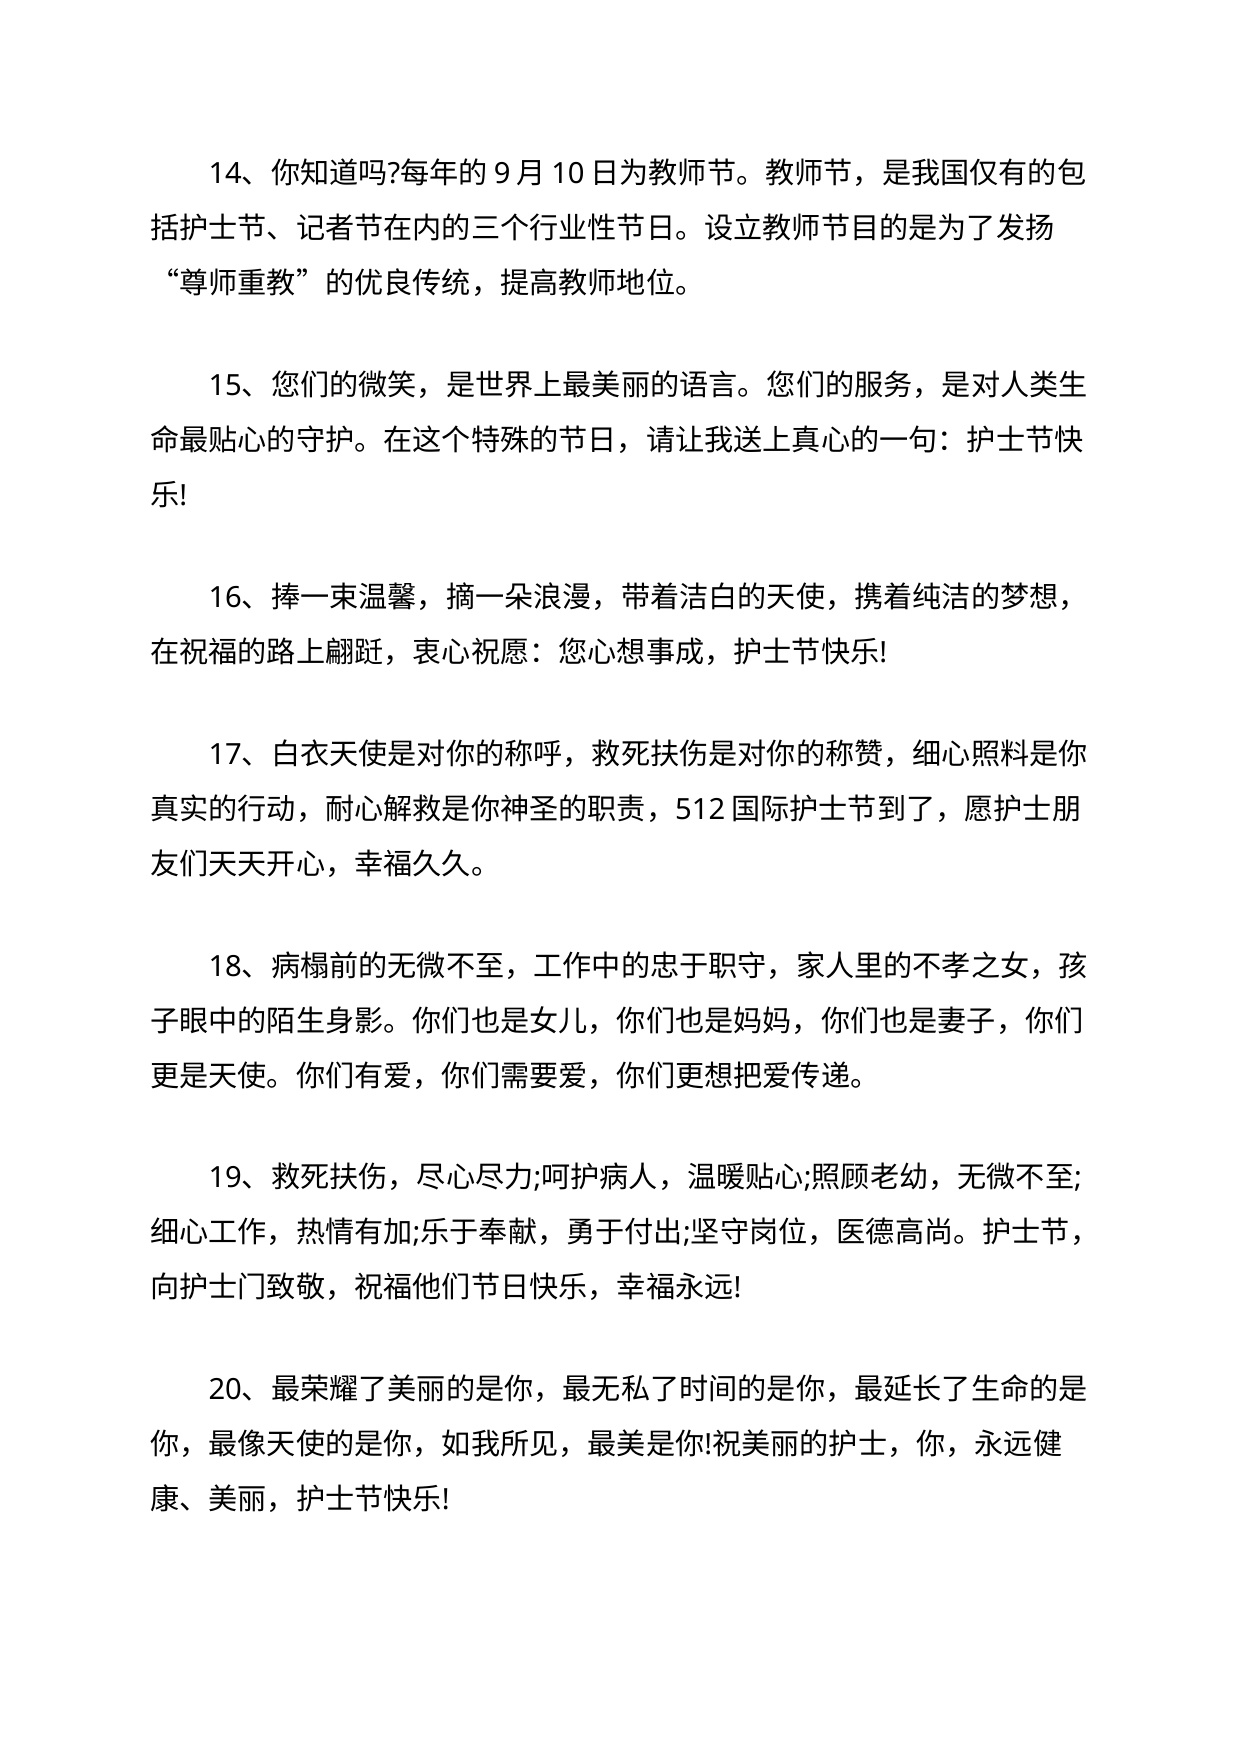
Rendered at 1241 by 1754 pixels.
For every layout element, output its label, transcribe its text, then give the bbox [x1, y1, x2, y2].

text 16、捧一束温馨，摘一朵浪漫，带着洁白的天使，携着纯洁的梦想，在祝福的路上翩跹，衷心祝愿：您心想事成，护士节快乐! [150, 573, 1090, 671]
text 14、你知道吗?每年的9月10日为教师节。教师节，是我国仅有的包括护士节、记者节在内的三个行业性节日。设立教师节目的是为了发扬“尊师重教”的优良传统，提高教师地位。 [150, 150, 1090, 302]
text 18、病榻前的无微不至，工作中的忠于职守，家人里的不孝之女，孩子眼中的陌生身影。你们也是女儿，你们也是妈妈，你们也是妻子，你们更是天使。你们有爱，你们需要爱，你们更想把爱传递。 [150, 942, 1090, 1094]
text 19、救死扶伤，尽心尽力;呵护病人，温暖贴心;照顾老幼，无微不至;细心工作，热情有加;乐于奉献，勇于付出;坚守岗位，医德高尚。护士节，向护士门致敬，祝福他们节日快乐，幸福永远! [150, 1154, 1090, 1306]
text 15、您们的微笑，是世界上最美丽的语言。您们的服务，是对人类生命最贴心的守护。在这个特殊的节日，请让我送上真心的一句：护士节快乐! [150, 362, 1090, 514]
text 20、最荣耀了美丽的是你，最无私了时间的是你，最延长了生命的是你，最像天使的是你，如我所见，最美是你!祝美丽的护士，你，永远健康、美丽，护士节快乐! [150, 1366, 1090, 1518]
text 17、白衣天使是对你的称呼，救死扶伤是对你的称赞，细心照料是你真实的行动，耐心解救是你神圣的职责，512国际护士节到了，愿护士朋友们天天开心，幸福久久。 [150, 731, 1090, 883]
